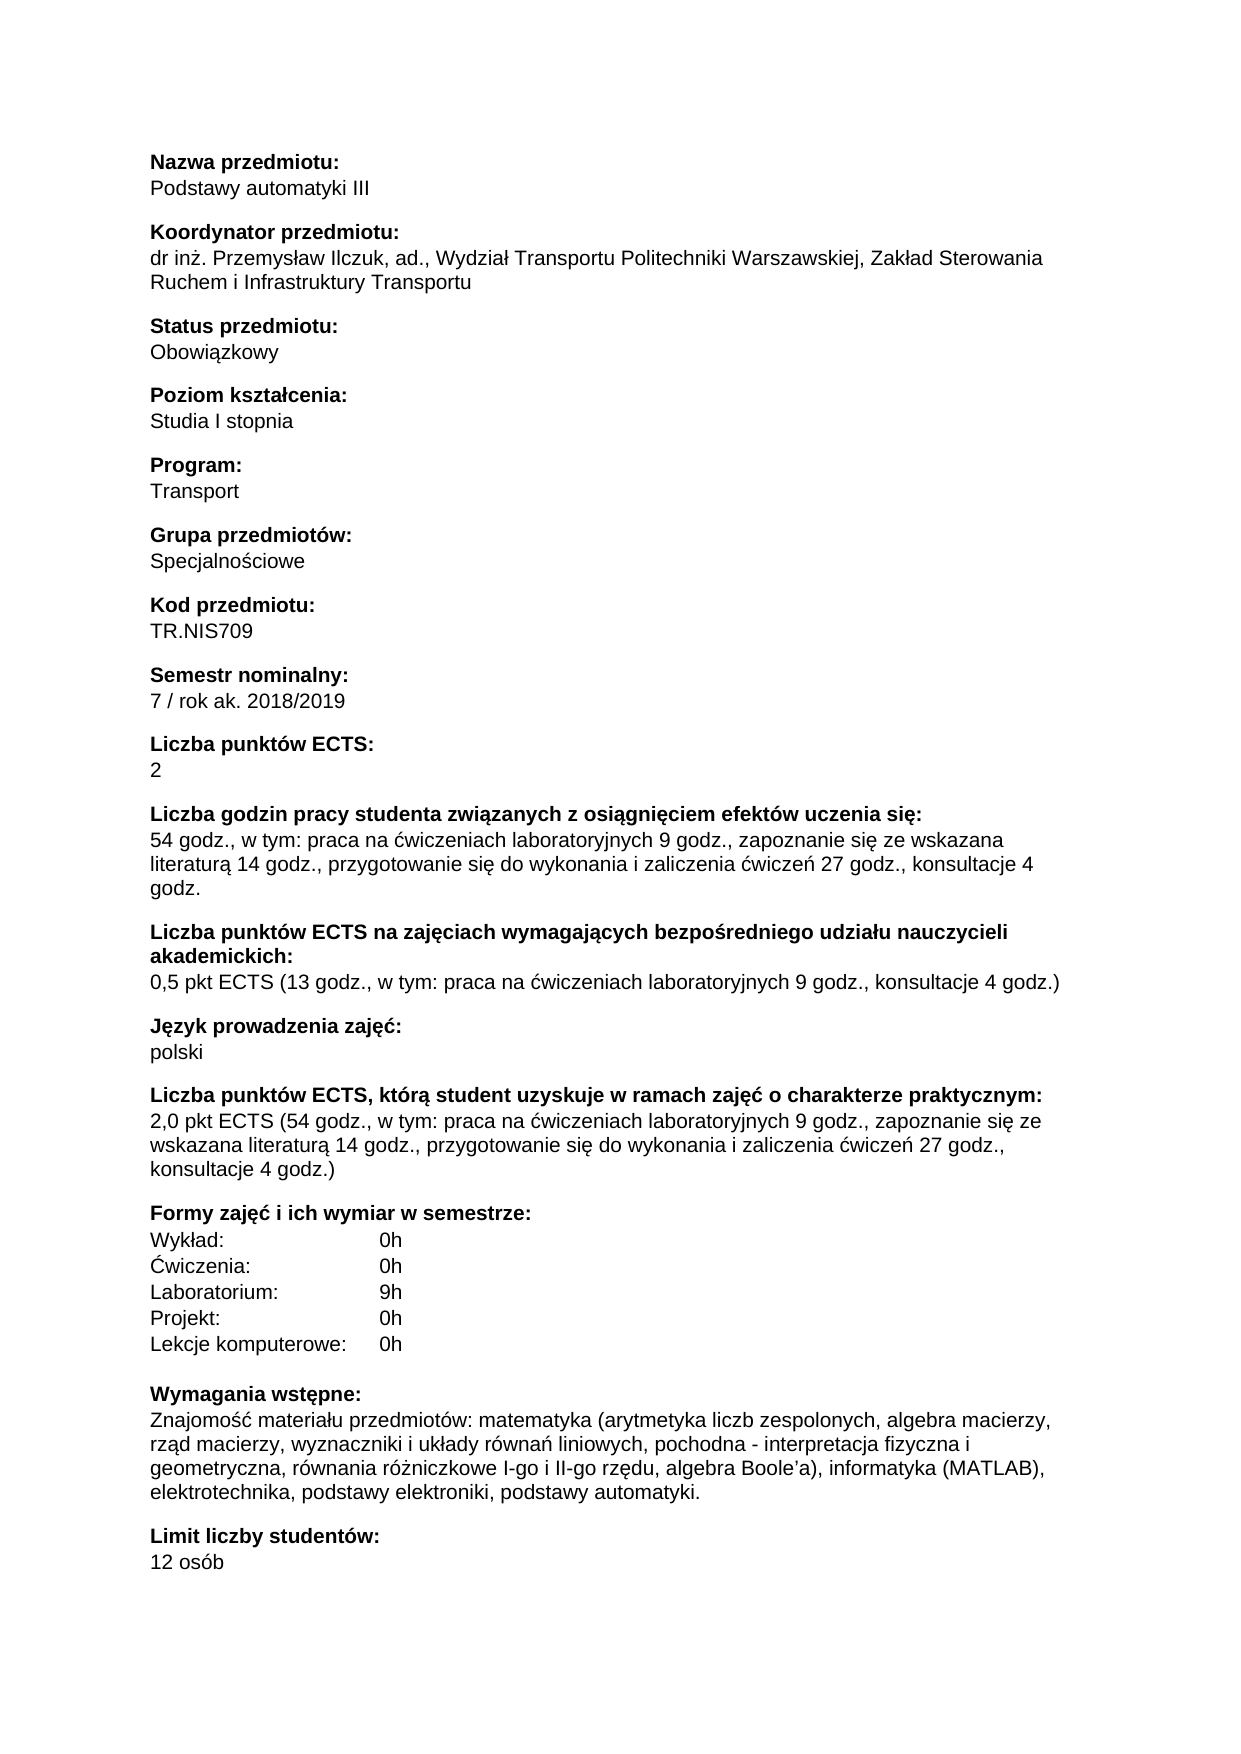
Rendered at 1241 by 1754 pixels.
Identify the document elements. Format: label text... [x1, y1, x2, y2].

table_cell Projekt: [140, 1306, 367, 1330]
text Limit liczby studentów: [150, 1523, 1090, 1547]
text Poziom kształcenia: [150, 383, 1090, 407]
table_cell 0h [369, 1330, 597, 1356]
text Kod przedmiotu: [150, 593, 1090, 617]
text Specjalnościowe [150, 549, 1090, 573]
text dr inż. Przemysław Ilczuk, ad., Wydział Transportu Politechniki Warszawskiej, Zakład Sterowania Ruchem i Infrastruktury Transportu [150, 246, 1090, 294]
table_cell 0h [369, 1304, 597, 1330]
table_header Wykład: [140, 1228, 367, 1252]
text Liczba punktów ECTS na zajęciach wymagających bezpośredniego udziału nauczycieli akademickich: [150, 920, 1090, 968]
table_cell 9h [369, 1278, 597, 1304]
table_cell Lekcje komputerowe: [140, 1332, 367, 1356]
text polski [150, 1039, 1090, 1063]
text Formy zajęć i ich wymiar w semestrze: [150, 1201, 1090, 1225]
text Koordynator przedmiotu: [150, 220, 1090, 244]
text Liczba godzin pracy studenta związanych z osiągnięciem efektów uczenia się: [150, 802, 1090, 826]
text 2 [150, 758, 1090, 782]
table_cell 0h [369, 1252, 597, 1278]
text Obowiązkowy [150, 339, 1090, 363]
text Status przedmiotu: [150, 313, 1090, 337]
text Program: [150, 453, 1090, 477]
text Liczba punktów ECTS: [150, 732, 1090, 756]
text 0,5 pkt ECTS (13 godz., w tym: praca na ćwiczeniach laboratoryjnych 9 godz., konsultacje 4 godz.) [150, 970, 1090, 994]
text 54 godz., w tym: praca na ćwiczeniach laboratoryjnych 9 godz., zapoznanie się ze wskazana literaturą 14 godz., przygotowanie się do wykonania i zaliczenia ćwiczeń 27 godz., konsultacje 4 godz. [150, 828, 1090, 900]
text 7 / rok ak. 2018/2019 [150, 688, 1090, 712]
table_cell Laboratorium: [140, 1280, 367, 1304]
text Znajomość materiału przedmiotów: matematyka (arytmetyka liczb zespolonych, algebra macierzy, rząd macierzy, wyznaczniki i układy równań liniowych, pochodna - interpretacja fizyczna i geometryczna, równania różniczkowe I-go i II-go rzędu, algebra Boole’a), informatyka (MATLAB), elektrotechnika, podstawy elektroniki, podstawy automatyki. [150, 1408, 1090, 1504]
text Studia I stopnia [150, 409, 1090, 433]
table_header 0h [369, 1228, 597, 1252]
text Język prowadzenia zajęć: [150, 1013, 1090, 1037]
text Grupa przedmiotów: [150, 523, 1090, 547]
text Semestr nominalny: [150, 662, 1090, 686]
text Transport [150, 479, 1090, 503]
text Podstawy automatyki III [150, 176, 1090, 200]
text Liczba punktów ECTS, którą student uzyskuje w ramach zajęć o charakterze praktycznym: [150, 1083, 1090, 1107]
text Wymagania wstępne: [150, 1382, 1090, 1406]
table_cell Ćwiczenia: [140, 1254, 367, 1278]
text 12 osób [150, 1549, 1090, 1573]
text Nazwa przedmiotu: [150, 150, 1090, 174]
text TR.NIS709 [150, 619, 1090, 643]
text 2,0 pkt ECTS (54 godz., w tym: praca na ćwiczeniach laboratoryjnych 9 godz., zapoznanie się ze wskazana literaturą 14 godz., przygotowanie się do wykonania i zaliczenia ćwiczeń 27 godz., konsultacje 4 godz.) [150, 1109, 1090, 1181]
